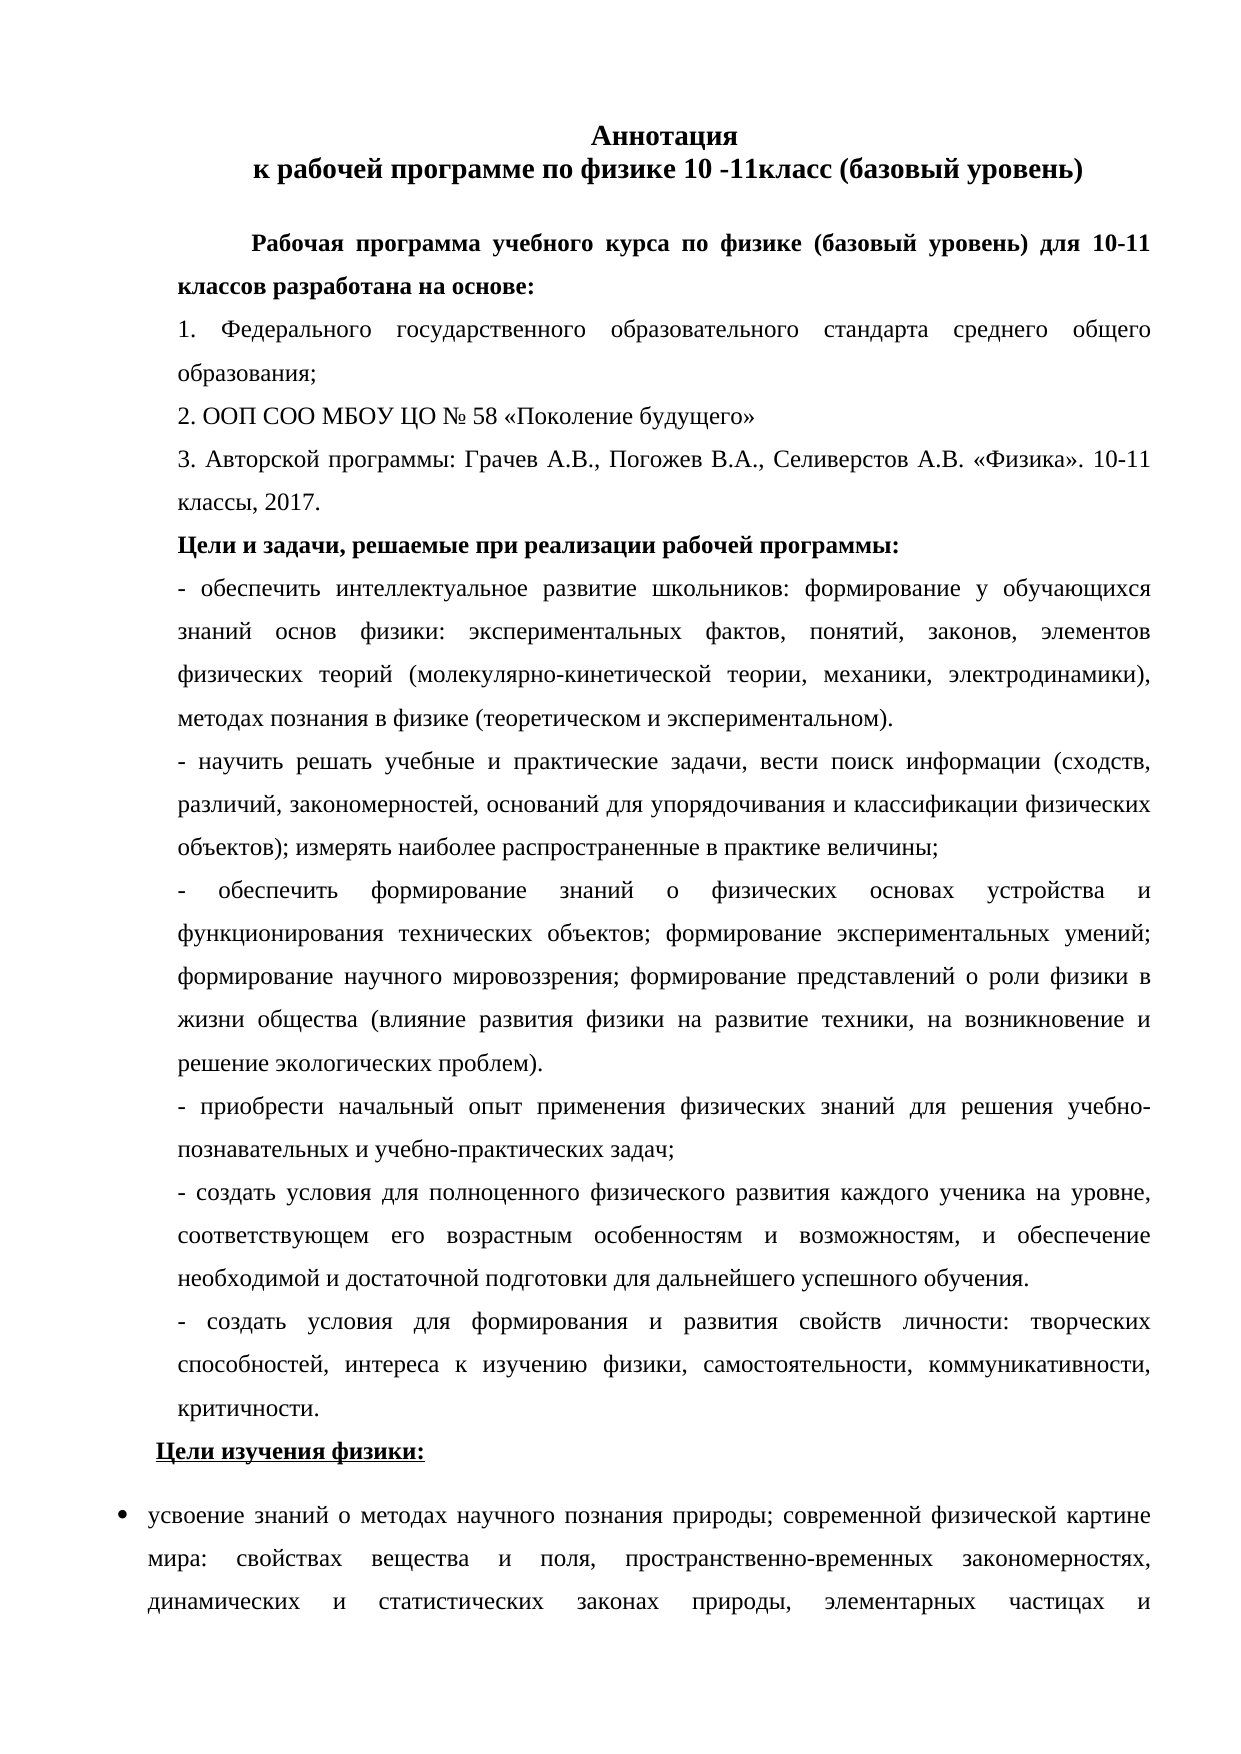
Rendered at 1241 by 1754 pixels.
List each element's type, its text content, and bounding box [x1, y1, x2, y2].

text - создать условия для формирования и развития свойств личности: творческих способностей, интереса к изучению физики, самостоятельности, коммуникативности, критичности. [177, 1306, 1152, 1421]
text Аннотация [177, 118, 1152, 152]
text 3. Авторской программы: Грачев А.В., Погожев В.А., Селиверстов А.В. «Физика». 10-11 классы, 2017. [177, 444, 1152, 516]
text Рабочая программа учебного курса по физике (базовый уровень) для 10-11 классов разработана на основе: [177, 228, 1152, 300]
text 1. Федерального государственного образовательного стандарта среднего общего образования; [177, 314, 1152, 386]
text - приобрести начальный опыт применения физических знаний для решения учебно-познавательных и учебно-практических задач; [177, 1091, 1152, 1163]
text - научить решать учебные и практические задачи, вести поиск информации (сходств, различий, закономерностей, оснований для упорядочивания и классификации физических объектов); измерять наиболее распространенные в практике величины; [177, 746, 1152, 861]
text 2. ООП СОО МБОУ ЦО № 58 «Поколение будущего» [177, 401, 1152, 429]
text - обеспечить интеллектуальное развитие школьников: формирование у обучающихся знаний основ физики: экспериментальных фактов, понятий, законов, элементов физических теорий (молекулярно-кинетической теории, механики, электродинамики), методах познания в физике (теоретическом и экспериментальном). [177, 573, 1152, 731]
text Цели изучения физики: [118, 1436, 1152, 1464]
text Цели и задачи, решаемые при реализации рабочей программы: [177, 530, 1152, 559]
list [118, 1500, 1152, 1615]
text - обеспечить формирование знаний о физических основах устройства и функционирования технических объектов; формирование экспериментальных умений; формирование научного мировоззрения; формирование представлений о роли физики в жизни общества (влияние развития физики на развитие техники, на возникновение и решение экологических проблем). [177, 875, 1152, 1076]
text - создать условия для полноценного физического развития каждого ученика на уровне, соответствующем его возрастным особенностям и возможностям, и обеспечение необходимой и достаточной подготовки для дальнейшего успешного обучения. [177, 1177, 1152, 1292]
text к рабочей программе по физике 10 -11класс (базовый уровень) [177, 152, 1152, 185]
